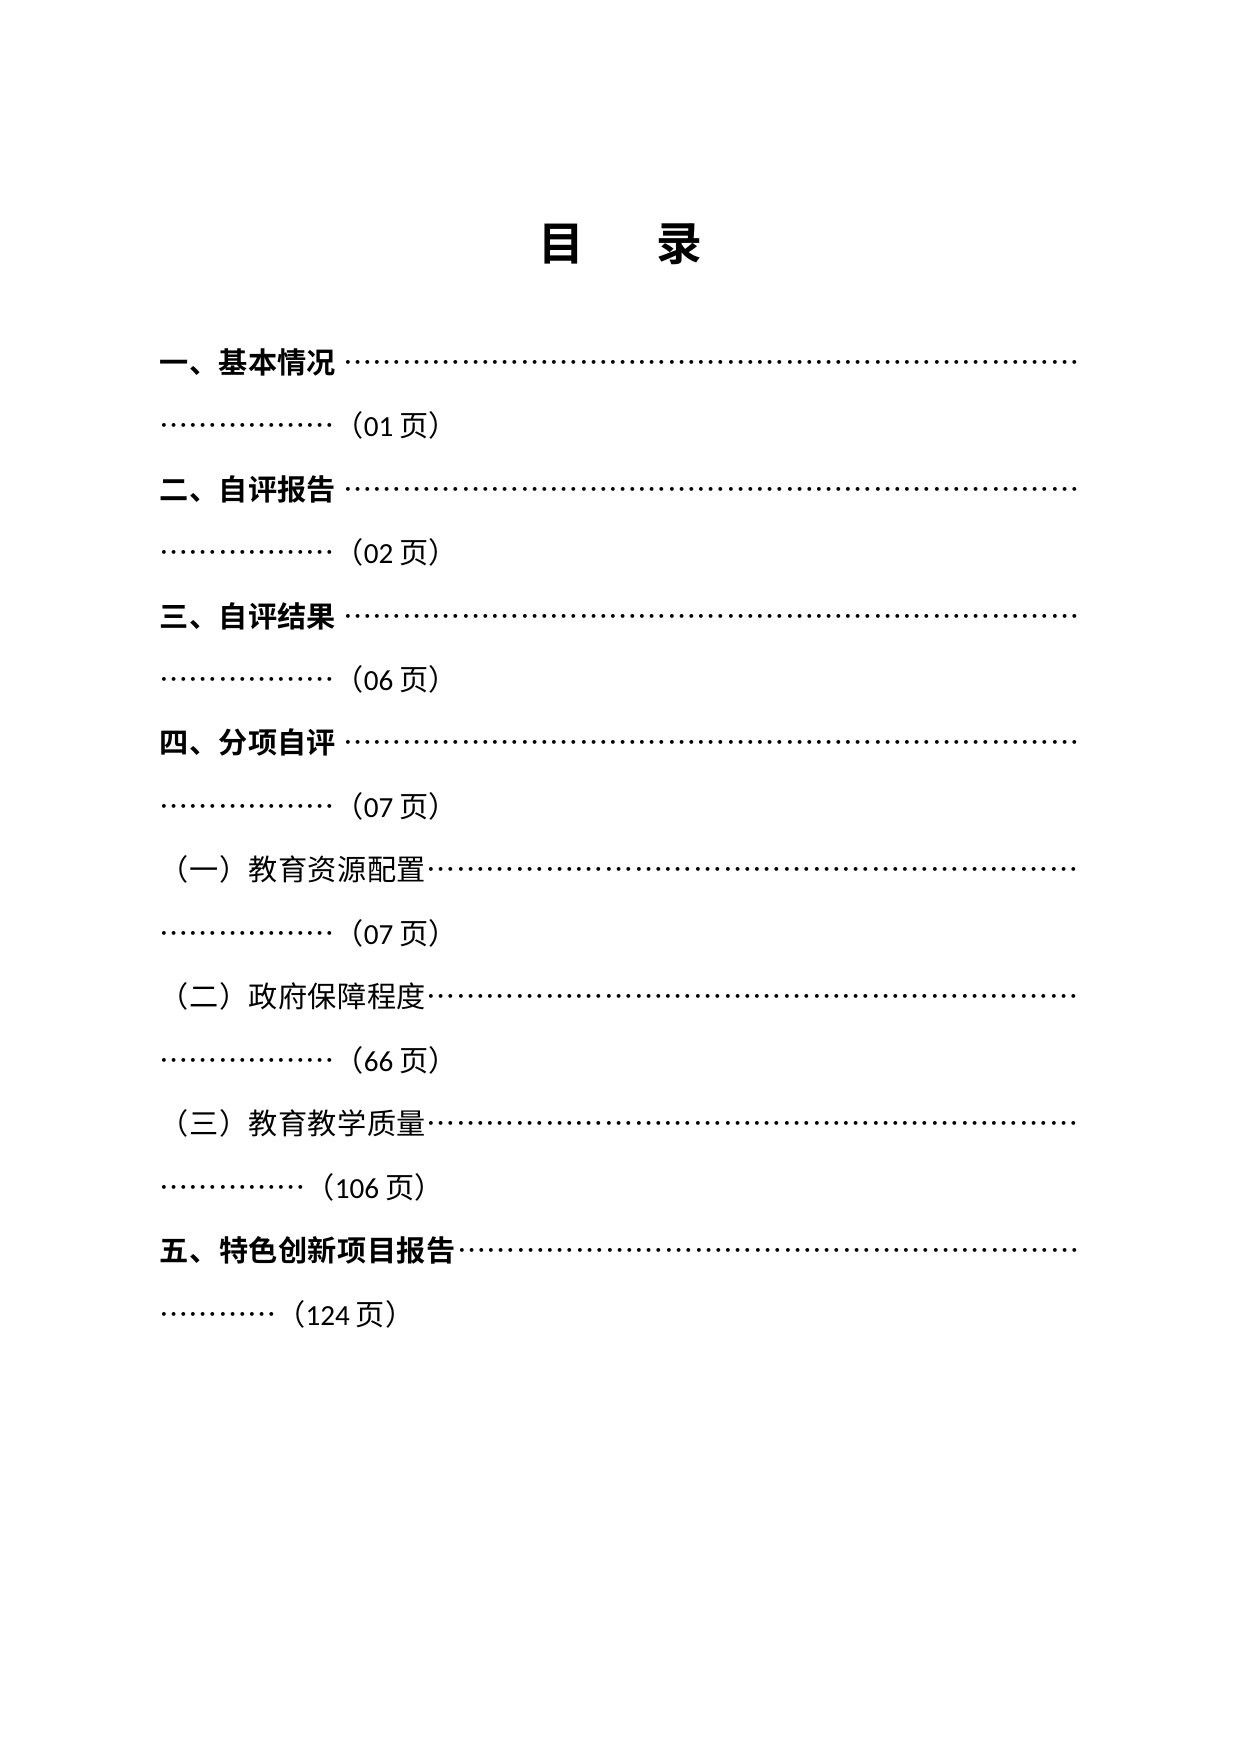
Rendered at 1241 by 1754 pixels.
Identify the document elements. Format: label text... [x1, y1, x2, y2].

text 目 录 [159, 207, 1081, 273]
text （一）教育资源配置…………………………………………………………………………（07页） [159, 847, 1081, 953]
text 四、分项自评 …………………………………………………………………………………（07页） [159, 720, 1081, 826]
text 三、自评结果 …………………………………………………………………………………（06页） [159, 593, 1081, 699]
text （二）政府保障程度…………………………………………………………………………（66页） [159, 974, 1081, 1079]
text （三）教育教学质量………………………………………………………………………（106页） [159, 1101, 1081, 1206]
text 一、基本情况 …………………………………………………………………………………（01页） [159, 339, 1081, 445]
text 五、特色创新项目报告…………………………………………………………………（124页） [159, 1228, 1081, 1333]
text 二、自评报告 …………………………………………………………………………………（02页） [159, 466, 1081, 572]
